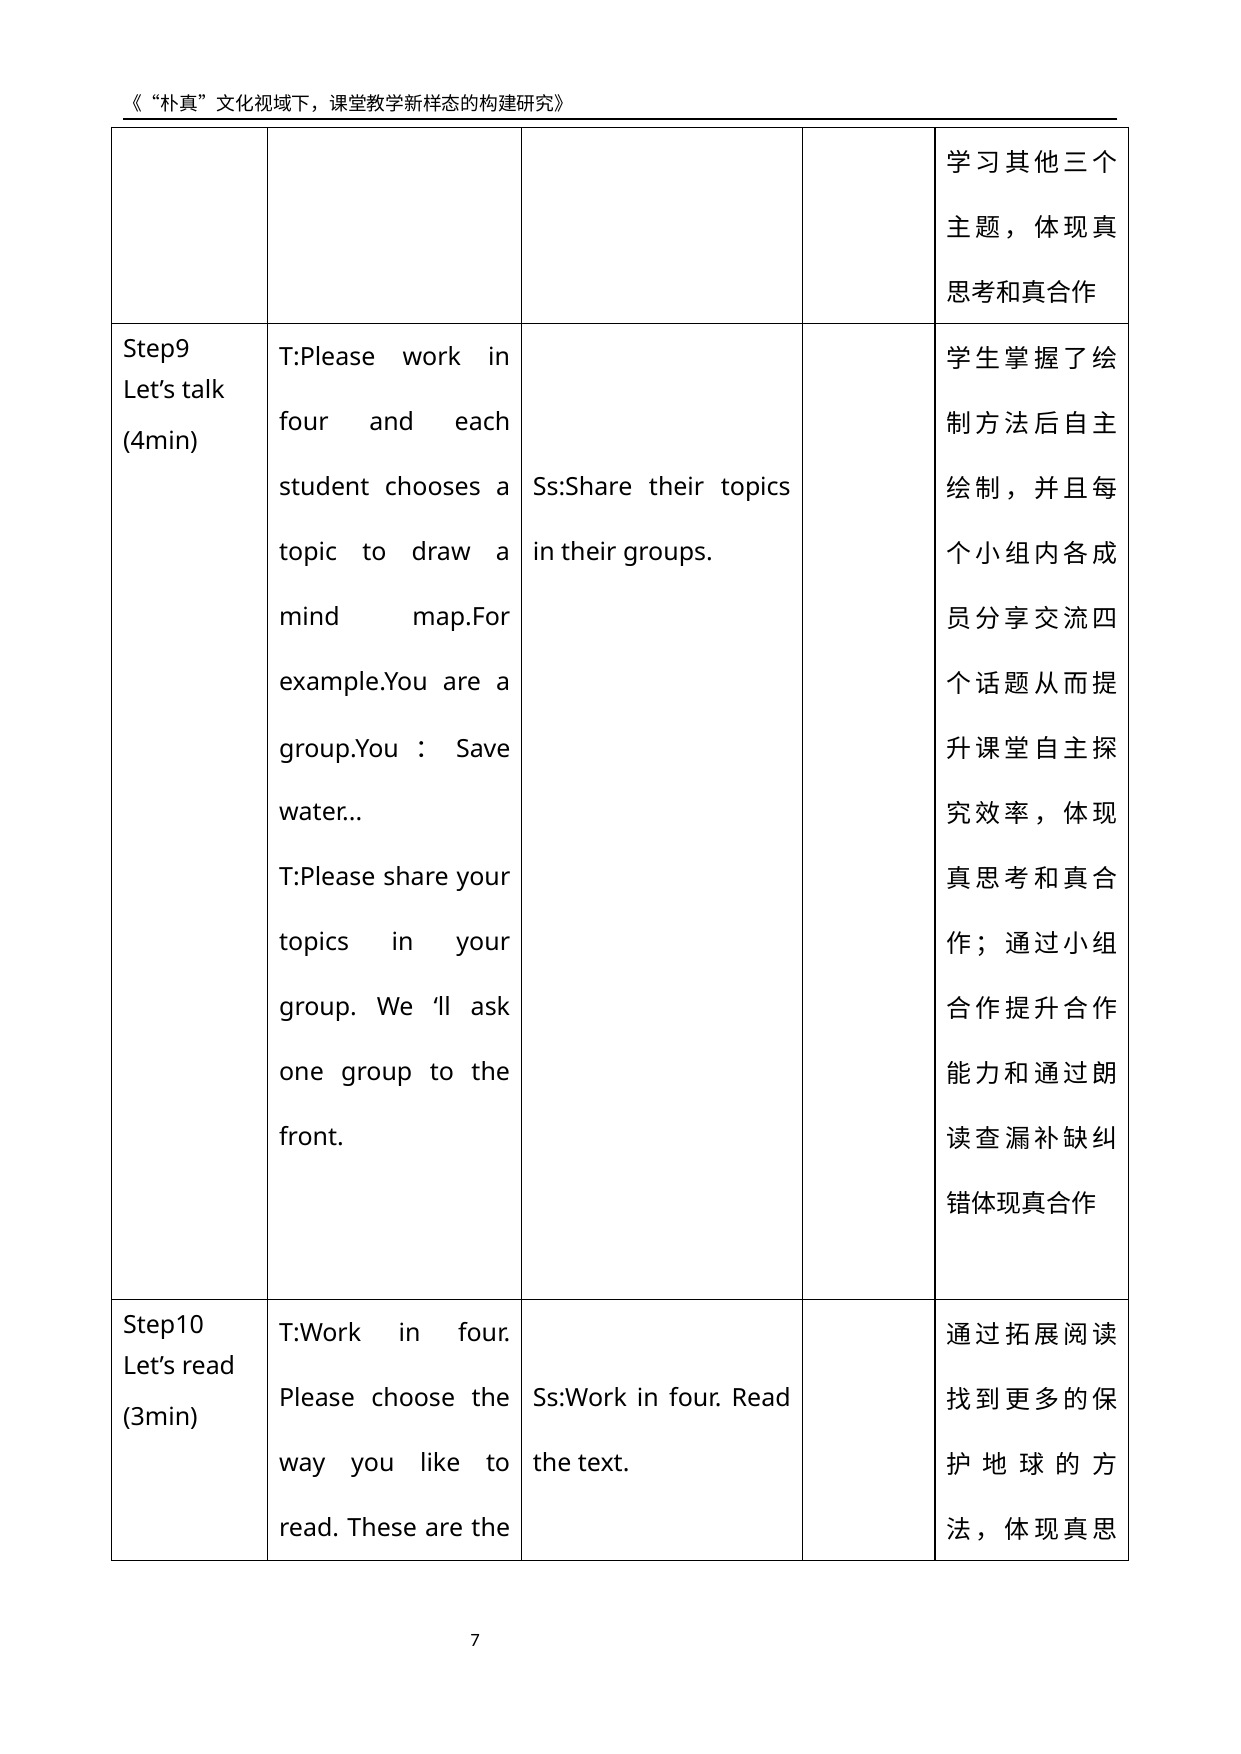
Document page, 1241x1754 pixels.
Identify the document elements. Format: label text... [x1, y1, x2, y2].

table_cell Ss:Share their topics in their groups. [522, 324, 802, 1299]
table_cell Step9 Let’s talk (4min) [112, 324, 267, 1299]
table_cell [936, 1300, 1128, 1560]
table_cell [268, 128, 521, 323]
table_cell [936, 128, 1128, 323]
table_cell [522, 128, 802, 323]
table_cell [803, 324, 934, 1299]
table_cell 学生掌握了绘制方法后自主绘制，并且每个小组内各成员分享交流四个话题从而提升课堂自主探究效率，体现真思考和真合作；通过小组合作提升合作能力和通过朗读查漏补缺纠错体现真合作 [936, 324, 1128, 1299]
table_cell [112, 128, 267, 323]
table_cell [268, 1300, 521, 1560]
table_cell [803, 128, 934, 323]
table_cell T:Please work in four and each student chooses a topic to draw a mind map.For example.You are a group.You：Save water... T:Please share your topics in your group. We ‘ll ask one group to the front. [268, 324, 521, 1299]
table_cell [522, 1300, 802, 1560]
table_cell [803, 1300, 934, 1560]
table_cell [112, 1300, 267, 1560]
